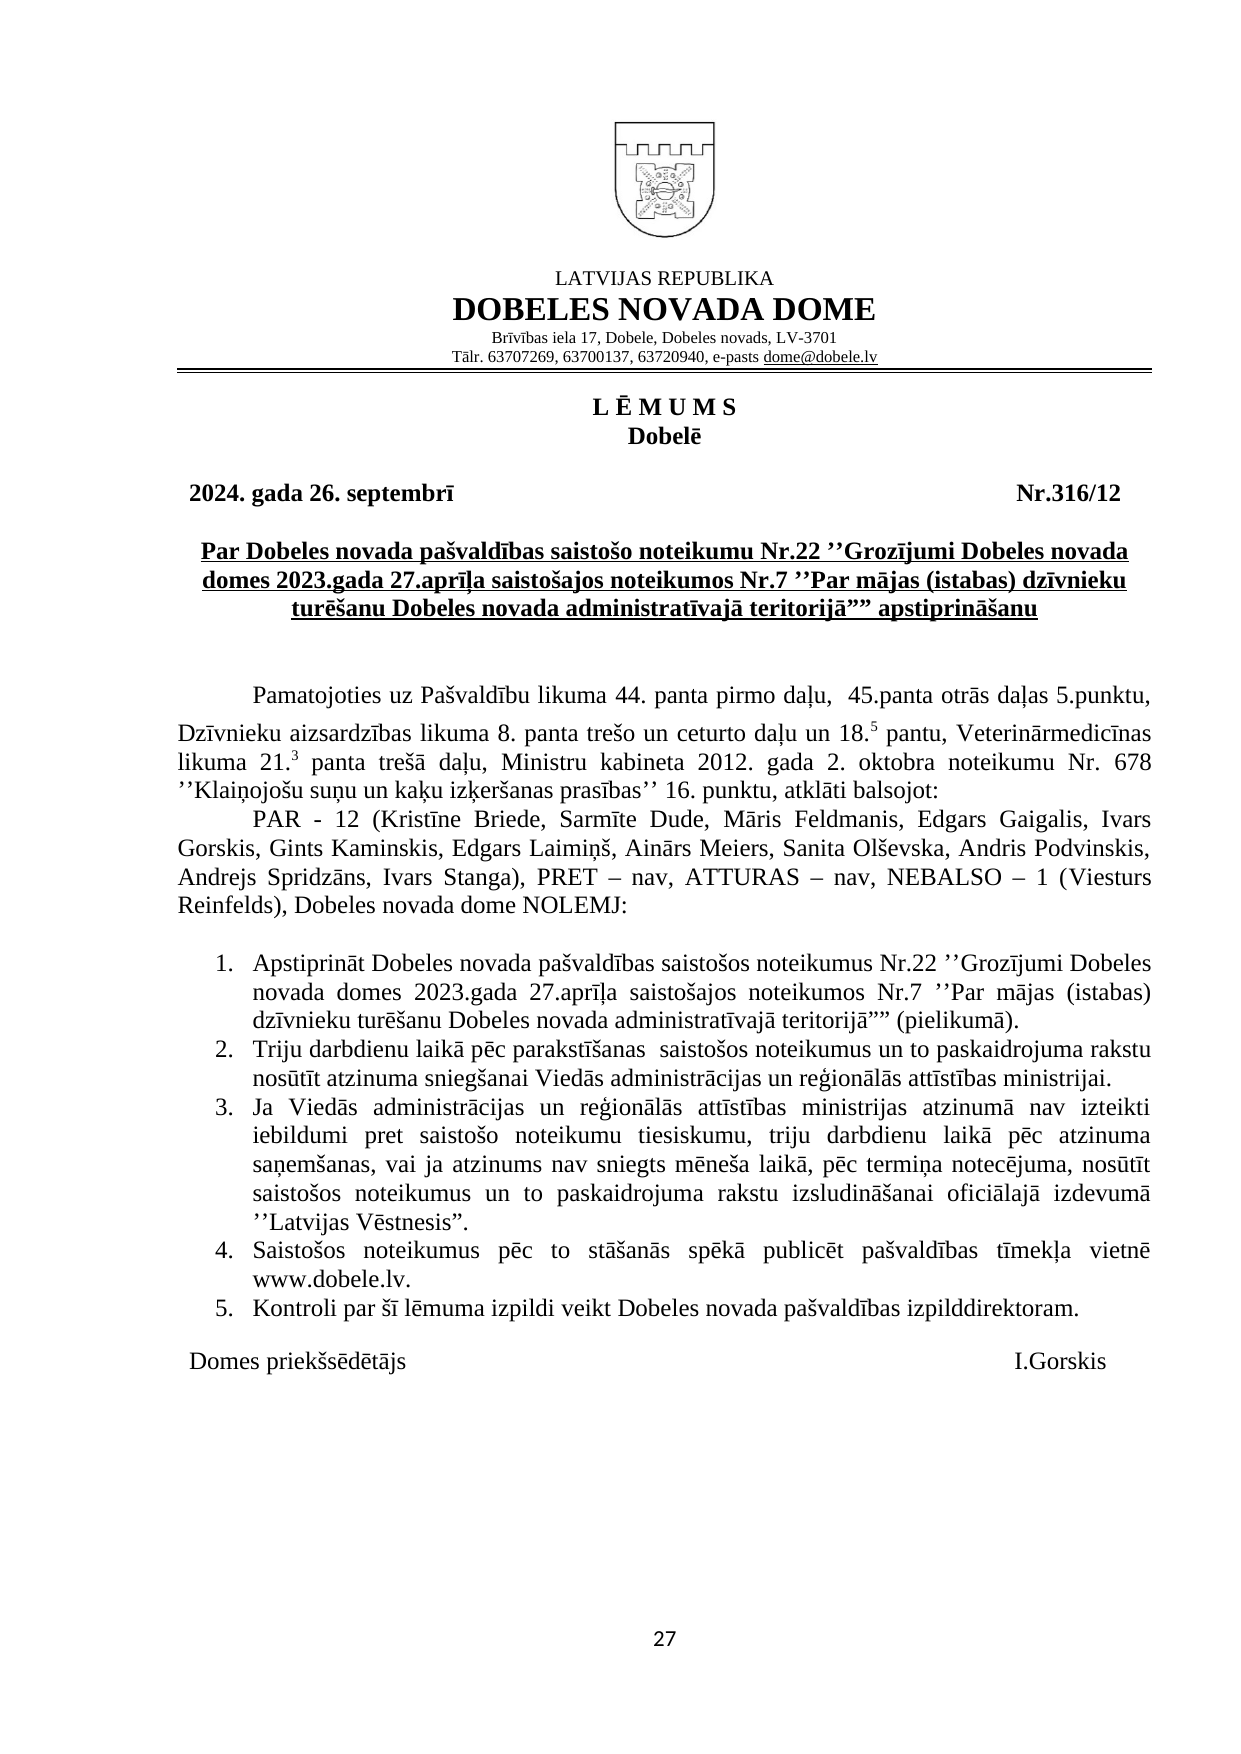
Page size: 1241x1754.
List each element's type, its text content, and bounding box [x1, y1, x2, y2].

list Triju darbdienu laikā pēc parakstīšanas saistošos noteikumus un to paskaidrojuma rakstu nosūtīt atzinuma sniegšanai Viedās administrācijas un reģionālās attīstības ministrijai. [215, 1034, 1152, 1092]
text DOBELES NOVADA DOME [177, 290, 1152, 328]
text Dobelē [177, 421, 1152, 450]
text Par Dobeles novada pašvaldības saistošo noteikumu Nr.22 ’’Grozījumi Dobeles novada domes 2023.gada 27.aprīļa saistošajos noteikumos Nr.7 ’’Par mājas (istabas) dzīvnieku turēšanu Dobeles novada administratīvajā teritorijā”” apstiprināšanu [177, 536, 1152, 622]
text 2024. gada 26. septembrī Nr.316/12 [189, 478, 1152, 507]
text Domes priekšsēdētājs I.Gorskis [189, 1348, 1152, 1374]
text Brīvības iela 17, Dobele, Dobeles novads, LV-3701 [177, 328, 1152, 347]
list Saistošos noteikumus pēc to stāšanās spēkā publicēt pašvaldības tīmekļa vietnē www.dobele.lv. [215, 1236, 1152, 1293]
text LĒMUMS [177, 392, 1152, 421]
list Kontroli par šī lēmuma izpildi veikt Dobeles novada pašvaldības izpilddirektoram. [215, 1293, 1152, 1322]
list Apstiprināt Dobeles novada pašvaldības saistošos noteikumus Nr.22 ’’Grozījumi Dobeles novada domes 2023.gada 27.aprīļa saistošajos noteikumos Nr.7 ’’Par mājas (istabas) dzīvnieku turēšanu Dobeles novada administratīvajā teritorijā”” (pielikumā). [215, 948, 1152, 1034]
text PAR - 12 (Kristīne Briede, Sarmīte Dude, Māris Feldmanis, Edgars Gaigalis, Ivars Gorskis, Gints Kaminskis, Edgars Laimiņš, Ainārs Meiers, Sanita Olševska, Andris Podvinskis, Andrejs Spridzāns, Ivars Stanga), PRET – nav, ATTURAS – nav, NEBALSO – 1 (Viesturs Reinfelds), Dobeles novada dome NOLEMJ: [177, 804, 1152, 919]
list Ja Viedās administrācijas un reģionālās attīstības ministrijas atzinumā nav izteikti iebildumi pret saistošo noteikumu tiesiskumu, triju darbdienu laikā pēc atzinuma saņemšanas, vai ja atzinums nav sniegts mēneša laikā, pēc termiņa notecējuma, nosūtīt saistošos noteikumus un to paskaidrojuma rakstu izsludināšanai oficiālajā izdevumā ’’Latvijas Vēstnesis”. [215, 1092, 1152, 1236]
text LATVIJAS REPUBLIKA [177, 266, 1152, 290]
picture [611, 119, 718, 240]
text Tālr. 63707269, 63700137, 63720940, e-pasts dome@dobele.lv [177, 347, 1152, 368]
text Pamatojoties uz Pašvaldību likuma 44. panta pirmo daļu, 45.panta otrās daļas 5.punktu, Dzīvnieku aizsardzības likuma 8. panta trešo un ceturto daļu un 18.5 pantu, Veterinārmedicīnas likuma 21.3 panta trešā daļu, Ministru kabineta 2012. gada 2. oktobra noteikumu Nr. 678 ’’Klaiņojošu suņu un kaķu izķeršanas prasības’’ 16. punktu, atklāti balsojot: [177, 680, 1152, 804]
